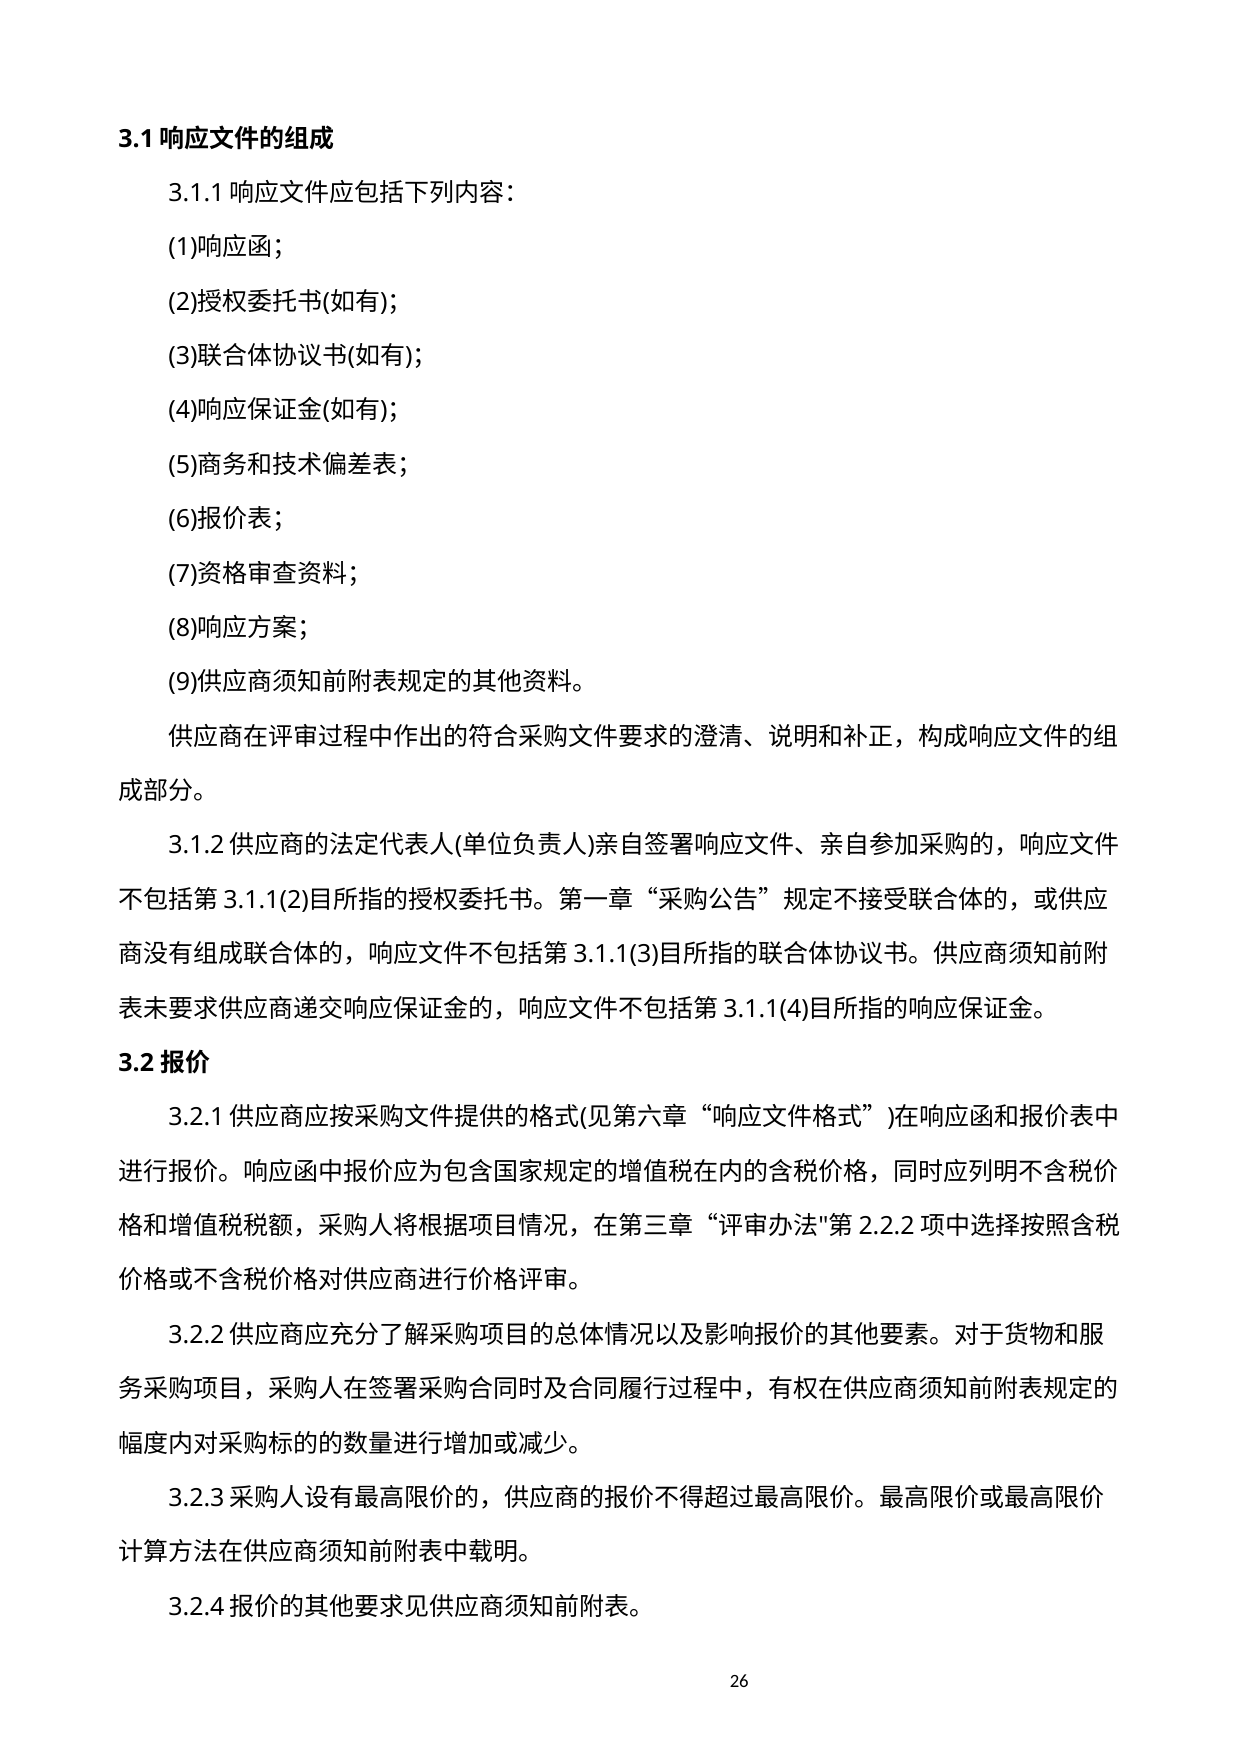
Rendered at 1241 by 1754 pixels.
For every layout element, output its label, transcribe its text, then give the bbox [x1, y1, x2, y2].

text (9)供应商须知前附表规定的其他资料。 [118, 662, 1122, 698]
text (3)联合体协议书(如有)； [118, 336, 1122, 372]
text (2)授权委托书(如有)； [118, 281, 1122, 317]
text (4)响应保证金(如有)； [118, 390, 1122, 426]
text 3.2.4报价的其他要求见供应商须知前附表。 [118, 1586, 1122, 1622]
text 3.2.1供应商应按采购文件提供的格式(见第六章“响应文件格式”)在响应函和报价表中进行报价。响应函中报价应为包含国家规定的增值税在内的含税价格，同时应列明不含税价格和增值税税额，采购人将根据项目情况，在第三章“评审办法"第2.2.2项中选择按照含税价格或不含税价格对供应商进行价格评审。 [118, 1097, 1122, 1296]
text (1)响应函； [118, 227, 1122, 263]
text 3.1.1响应文件应包括下列内容： [118, 172, 1122, 209]
text 3.1.2供应商的法定代表人(单位负责人)亲自签署响应文件、亲自参加采购的，响应文件不包括第3.1.1(2)目所指的授权委托书。第一章“采购公告”规定不接受联合体的，或供应商没有组成联合体的，响应文件不包括第3.1.1(3)目所指的联合体协议书。供应商须知前附表未要求供应商递交响应保证金的，响应文件不包括第3.1.1(4)目所指的响应保证金。 [118, 825, 1122, 1024]
text 3.1响应文件的组成 [118, 118, 1122, 154]
text 供应商在评审过程中作出的符合采购文件要求的澄清、说明和补正，构成响应文件的组成部分。 [118, 716, 1122, 807]
text 3.2 报价 [118, 1042, 1122, 1079]
text 3.2.2供应商应充分了解采购项目的总体情况以及影响报价的其他要素。对于货物和服务采购项目，采购人在签署采购合同时及合同履行过程中，有权在供应商须知前附表规定的幅度内对采购标的的数量进行增加或减少。 [118, 1314, 1122, 1459]
text 3.2.3采购人设有最高限价的，供应商的报价不得超过最高限价。最高限价或最高限价计算方法在供应商须知前附表中载明。 [118, 1477, 1122, 1568]
text (7)资格审查资料； [118, 553, 1122, 589]
text (6)报价表； [118, 499, 1122, 535]
text (5)商务和技术偏差表； [118, 444, 1122, 481]
text (8)响应方案； [118, 607, 1122, 644]
